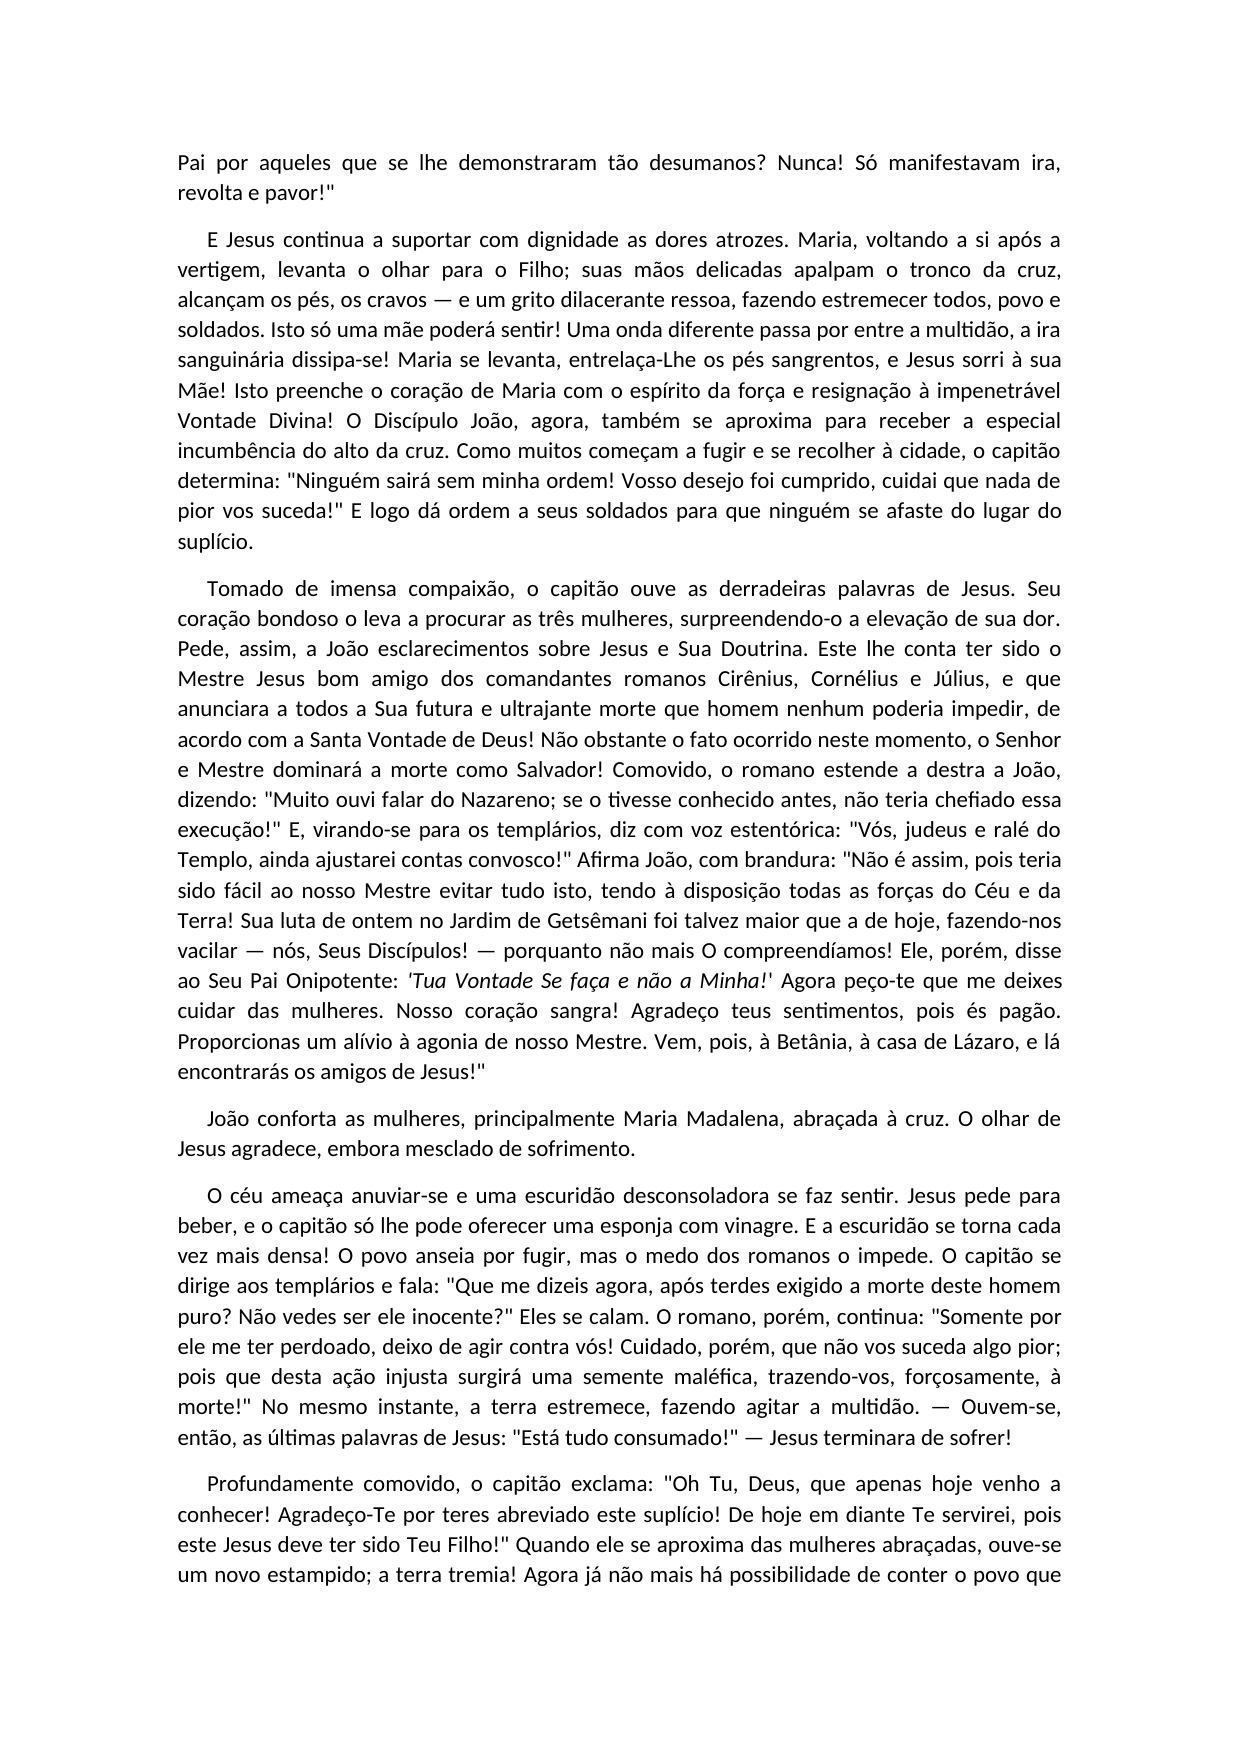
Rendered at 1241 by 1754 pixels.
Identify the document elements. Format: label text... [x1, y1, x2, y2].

text E Jesus continua a suportar com dignidade as dores atrozes. Maria, voltando a si após a vertigem, levanta o olhar para o Filho; suas mãos delicadas apalpam o tronco da cruz, alcançam os pés, os cravos — e um grito dilacerante ressoa, fazendo estremecer todos, povo e soldados. Isto só uma mãe poderá sentir! Uma onda diferente passa por entre a multidão, a ira sanguinária dissipa-se! Maria se levanta, entrelaça-Lhe os pés sangrentos, e Jesus sorri à sua Mãe! Isto preenche o coração de Maria com o espírito da força e resignação à impenetrável Vontade Divina! O Discípulo João, agora, também se aproxima para receber a especial incumbência do alto da cruz. Como muitos começam a fugir e se recolher à cidade, o capitão determina: "Ninguém sairá sem minha ordem! Vosso desejo foi cumprido, cuidai que nada de pior vos suceda!" E logo dá ordem a seus soldados para que ninguém se afaste do lugar do suplício. [177, 225, 1063, 555]
text Tomado de imensa compaixão, o capitão ouve as derradeiras palavras de Jesus. Seu coração bondoso o leva a procurar as três mulheres, surpreendendo-o a elevação de sua dor. Pede, assim, a João esclarecimentos sobre Jesus e Sua Doutrina. Este lhe conta ter sido o Mestre Jesus bom amigo dos comandantes romanos Cirênius, Cornélius e Július, e que anunciara a todos a Sua futura e ultrajante morte que homem nenhum poderia impedir, de acordo com a Santa Vontade de Deus! Não obstante o fato ocorrido neste momento, o Senhor e Mestre dominará a morte como Salvador! Comovido, o romano estende a destra a João, dizendo: "Muito ouvi falar do Nazareno; se o tivesse conhecido antes, não teria chefiado essa execução!" E, virando-se para os templários, diz com voz estentórica: "Vós, judeus e ralé do Templo, ainda ajustarei contas convosco!" Afirma João, com brandura: "Não é assim, pois teria sido fácil ao nosso Mestre evitar tudo isto, tendo à disposição todas as forças do Céu e da Terra! Sua luta de ontem no Jardim de Getsêmani foi talvez maior que a de hoje, fazendo-nos vacilar — nós, Seus Discípulos! — porquanto não mais O compreendíamos! Ele, porém, disse ao Seu Pai Onipotente: 'Tua Vontade Se faça e não a Minha!' Agora peço-te que me deixes cuidar das mulheres. Nosso coração sangra! Agradeço teus sentimentos, pois és pagão. Proporcionas um alívio à agonia de nosso Mestre. Vem, pois, à Betânia, à casa de Lázaro, e lá encontrarás os amigos de Jesus!" [177, 574, 1063, 1085]
text João conforta as mulheres, principalmente Maria Madalena, abraçada à cruz. O olhar de Jesus agradece, embora mesclado de sofrimento. [177, 1104, 1063, 1162]
text O céu ameaça anuviar-se e uma escuridão desconsoladora se faz sentir. Jesus pede para beber, e o capitão só lhe pode oferecer uma esponja com vinagre. E a escuridão se torna cada vez mais densa! O povo anseia por fugir, mas o medo dos romanos o impede. O capitão se dirige aos templários e fala: "Que me dizeis agora, após terdes exigido a morte deste homem puro? Não vedes ser ele inocente?" Eles se calam. O romano, porém, continua: "Somente por ele me ter perdoado, deixo de agir contra vós! Cuidado, porém, que não vos suceda algo pior; pois que desta ação injusta surgirá uma semente maléfica, trazendo-vos, forçosamente, à morte!" No mesmo instante, a terra estremece, fazendo agitar a multidão. — Ouvem-se, então, as últimas palavras de Jesus: "Está tudo consumado!" — Jesus terminara de sofrer! [177, 1181, 1063, 1451]
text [177, 148, 1063, 206]
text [177, 1469, 1063, 1588]
